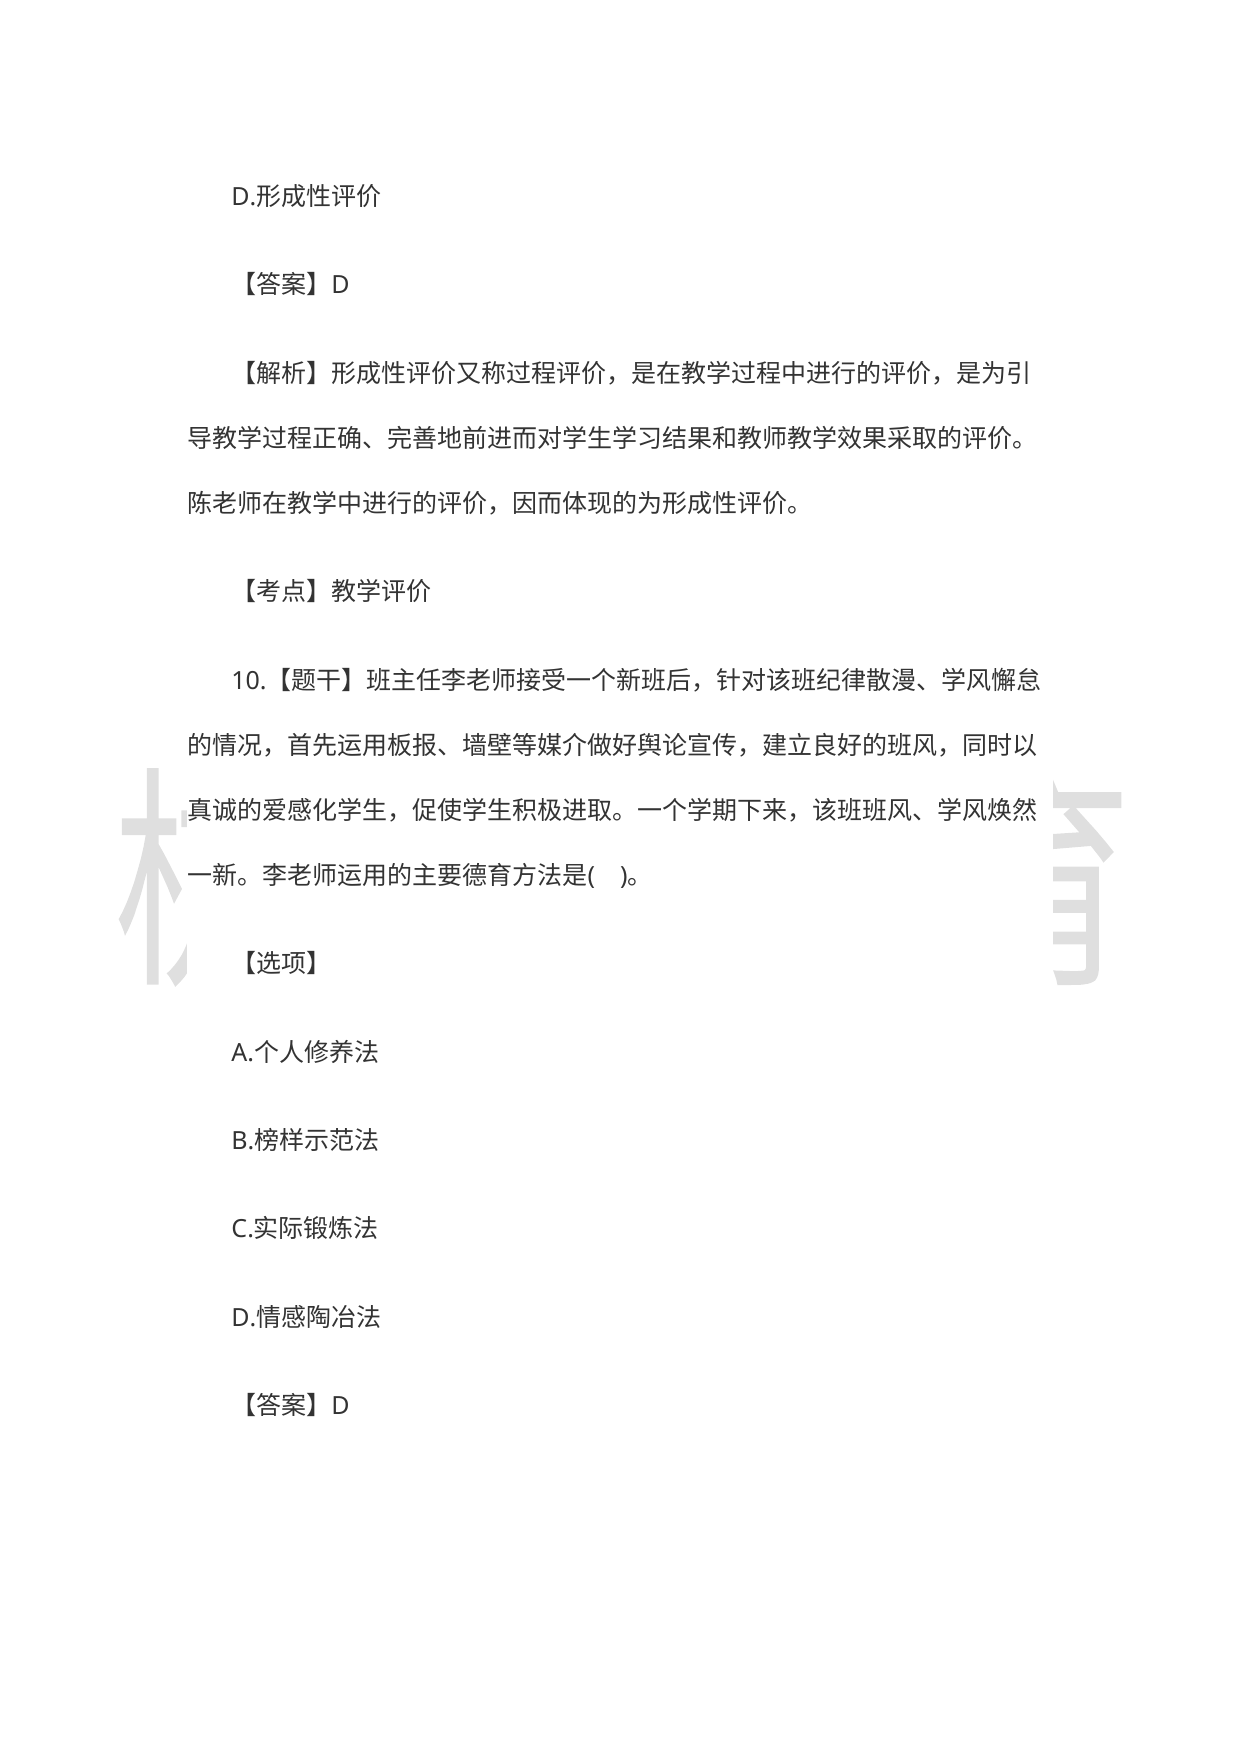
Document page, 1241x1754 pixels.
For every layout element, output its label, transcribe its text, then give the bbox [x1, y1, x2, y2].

text C.实际锻炼法 [187, 1194, 1053, 1259]
text 【答案】D [187, 250, 1053, 315]
text A.个人修养法 [187, 1018, 1053, 1083]
text 10.【题干】班主任李老师接受一个新班后，针对该班纪律散漫、学风懈怠的情况，首先运用板报、墙壁等媒介做好舆论宣传，建立良好的班风，同时以真诚的爱感化学生，促使学生积极进取。一个学期下来，该班班风、学风焕然一新。李老师运用的主要德育方法是( )。 [187, 646, 1053, 906]
text 【选项】 [187, 929, 1053, 994]
text D.形成性评价 [187, 162, 1053, 227]
text 【考点】教学评价 [187, 557, 1053, 622]
text 【解析】形成性评价又称过程评价，是在教学过程中进行的评价，是为引导教学过程正确、完善地前进而对学生学习结果和教师教学效果采取的评价。陈老师在教学中进行的评价，因而体现的为形成性评价。 [187, 339, 1053, 534]
text B.榜样示范法 [187, 1106, 1053, 1171]
text D.情感陶冶法 [187, 1283, 1053, 1348]
text 【答案】D [187, 1371, 1053, 1436]
